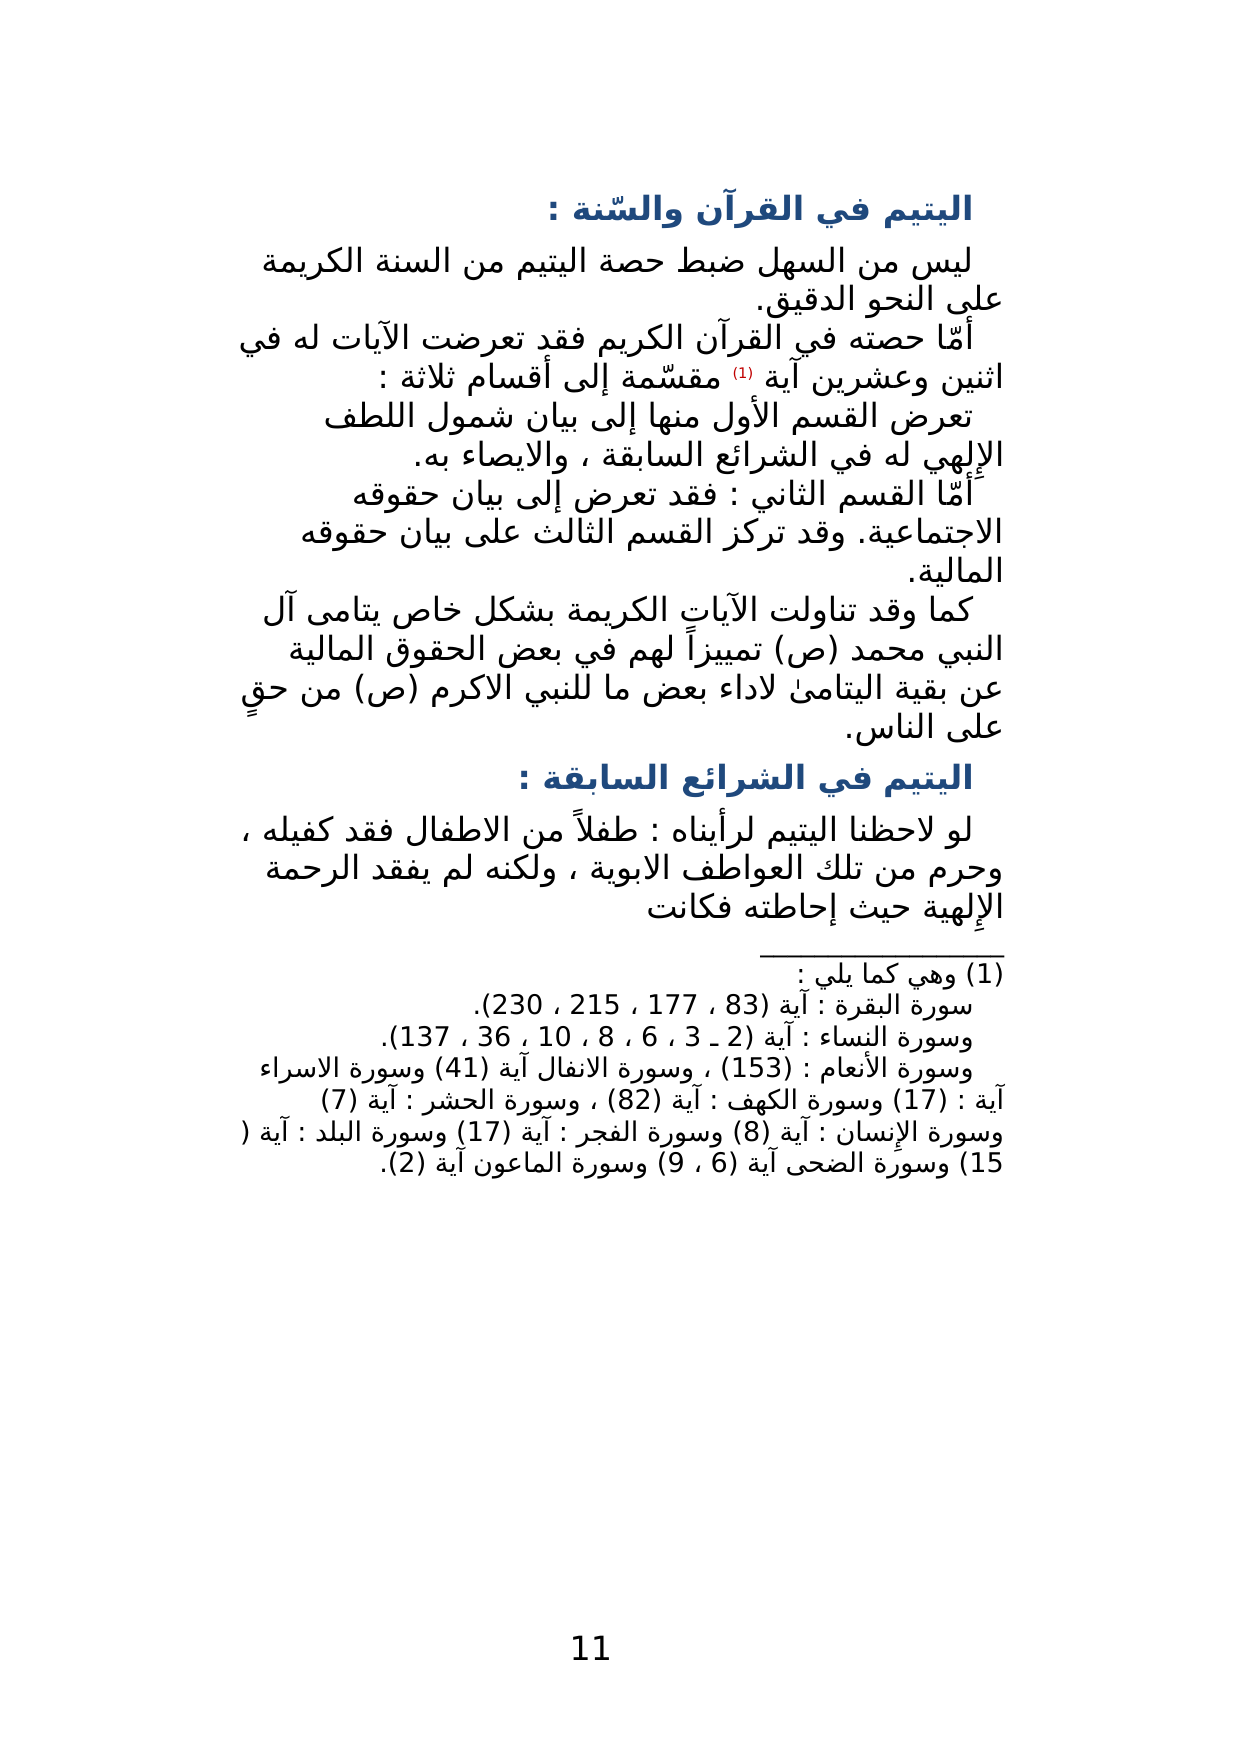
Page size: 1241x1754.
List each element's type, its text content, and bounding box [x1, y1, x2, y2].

text أمّا حصته في القرآن الكريم فقد تعرضت الآيات له في اثنين وعشرين آية (1) مقسّمة إلى أقسام ثلاثة : [236, 319, 1004, 396]
subtitle اليتيم في الشرائع السابقة : [236, 759, 1004, 797]
text ليس من السهل ضبط حصة اليتيم من السنة الكريمة على النحو الدقيق. [236, 241, 1004, 319]
text تعرض القسم الأول منها إلى بيان شمول اللطف الإِلهي له في الشرائع السابقة ، والايصاء به. [236, 396, 1004, 474]
text لو لاحظنا اليتيم لرأيناه : طفلاً من الاطفال فقد كفيله ، وحرم من تلك العواطف الابوية ، ولكنه لم يفقد الرحمة الإِلهية حيث إحاطته فكانت [236, 810, 1004, 927]
text (1) وهي كما يلي : [236, 958, 1004, 990]
text وسورة النساء : آية (2 ـ 3 ، 6 ، 8 ، 10 ، 36 ، 137). [236, 1021, 1004, 1053]
text وسورة الأنعام : (153) ، وسورة الانفال آية (41) وسورة الاسراء آية : (17) وسورة الكهف : آية (82) ، وسورة الحشر : آية (7) وسورة الإِنسان : آية (8) وسورة الفجر : آية (17) وسورة البلد : آية (15) وسورة الضحى آية (6 ، 9) وسورة الماعون آية (2). [236, 1053, 1004, 1179]
subtitle اليتيم في القرآن والسّنة : [236, 190, 1004, 228]
text كما وقد تناولت الآيات الكريمة بشكل خاص يتامى آل النبي محمد (ص) تمييزاً لهم في بعض الحقوق المالية عن بقية اليتامىٰ لاداء بعض ما للنبي الاكرم (ص) من حقٍ على الناس. [236, 591, 1004, 746]
text أمّا القسم الثاني : فقد تعرض إلى بيان حقوقه الاجتماعية. وقد تركز القسم الثالث على بيان حقوقه المالية. [236, 474, 1004, 591]
text سورة البقرة : آية (83 ، 177 ، 215 ، 230). [236, 990, 1004, 1021]
text __________________ [236, 927, 1004, 958]
